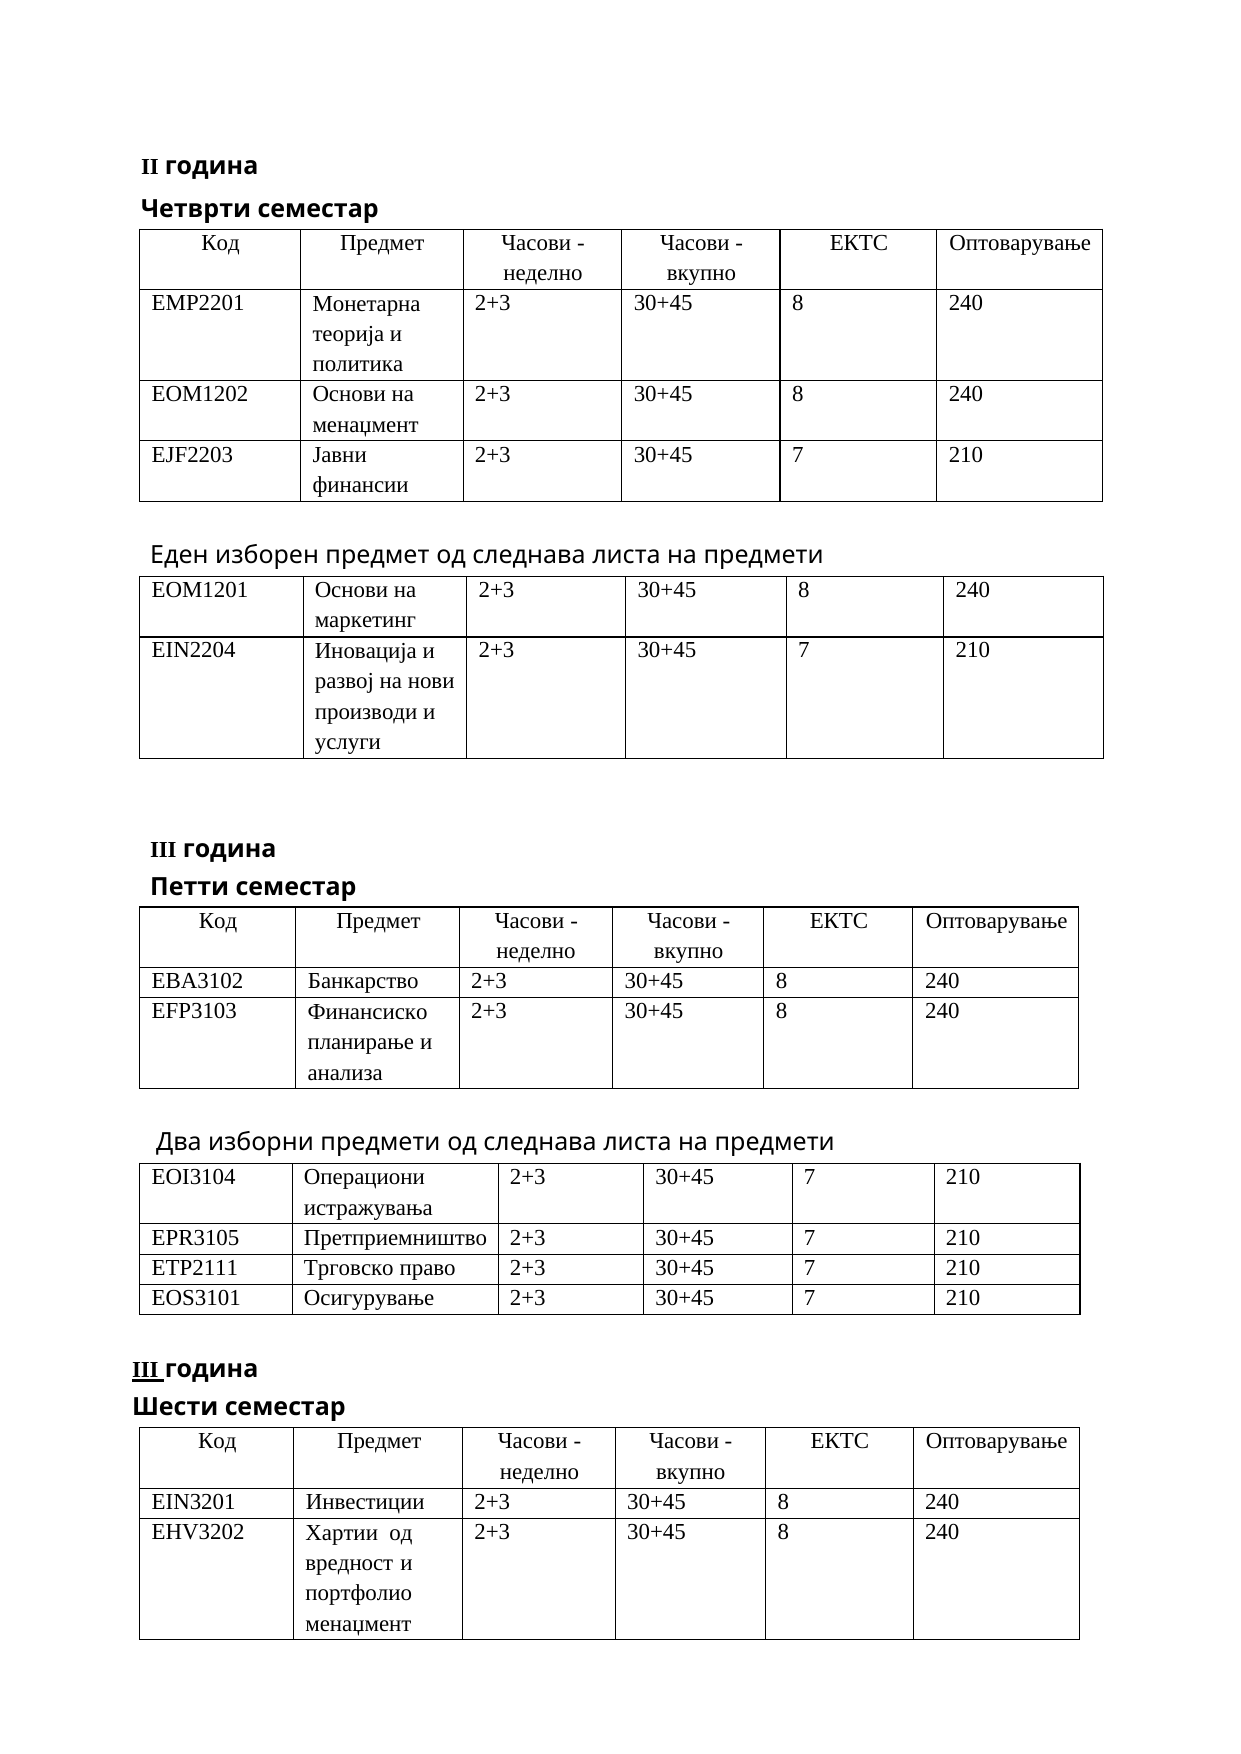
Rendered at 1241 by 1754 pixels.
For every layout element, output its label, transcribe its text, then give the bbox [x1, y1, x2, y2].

table_cell Претприемништво [293, 1224, 498, 1253]
table_cell 8 [764, 968, 912, 997]
subtitle година [132, 1351, 1153, 1385]
table_cell 210 [935, 1285, 1079, 1314]
table_header Часови - неделно [460, 908, 612, 967]
table_header 240 [944, 577, 1103, 636]
table_cell Хартии од вредност и портфолио менаџмент [294, 1519, 462, 1639]
table_cell 8 [781, 290, 936, 380]
table_cell 2+3 [464, 290, 621, 380]
table_cell EIN2204 [140, 638, 303, 757]
table_cell 7 [781, 441, 936, 501]
table_cell 30+45 [644, 1285, 792, 1314]
table_header Предмет [294, 1428, 462, 1488]
table_cell 240 [937, 381, 1102, 440]
table_cell 240 [937, 290, 1102, 380]
table_header 7 [793, 1164, 934, 1223]
table_header Оптоварување [914, 1428, 1079, 1488]
table_header Код [140, 908, 295, 967]
table_header EOM1201 [140, 577, 303, 636]
table_cell 7 [787, 638, 943, 757]
table_header Оптоварување [913, 908, 1078, 967]
table_cell ETP2111 [140, 1255, 292, 1284]
table_cell 8 [764, 998, 912, 1088]
table_cell EOS3101 [140, 1285, 292, 1314]
table_cell 30+45 [622, 441, 779, 501]
table_cell 240 [914, 1519, 1079, 1639]
table_cell 2+3 [499, 1224, 643, 1253]
subtitle Петти семестар [150, 868, 1153, 902]
table_cell EBA3102 [140, 968, 295, 997]
table_header 30+45 [644, 1164, 792, 1223]
table_cell 240 [913, 998, 1078, 1088]
table_cell 210 [935, 1224, 1079, 1253]
table_cell EOM1202 [140, 381, 300, 440]
table_cell EMP2201 [140, 290, 300, 380]
table_cell 2+3 [463, 1519, 615, 1639]
table_cell Осигурување [293, 1285, 498, 1314]
table_header 2+3 [467, 577, 625, 636]
table_cell 240 [914, 1489, 1079, 1518]
table_header 8 [787, 577, 943, 636]
table_cell 2+3 [464, 381, 621, 440]
subtitle година [141, 148, 1153, 182]
table_header Операциони истражувања [293, 1164, 498, 1223]
table_cell EPR3105 [140, 1224, 292, 1253]
subtitle Шести семестар [132, 1389, 1153, 1423]
subtitle година [150, 830, 1153, 864]
table_cell 2+3 [499, 1285, 643, 1314]
table_header Код [140, 1428, 293, 1488]
table_cell 2+3 [460, 968, 612, 997]
table_cell 2+3 [499, 1255, 643, 1284]
table_cell Трговско право [293, 1255, 498, 1284]
table_cell Инвестиции [294, 1489, 462, 1518]
table_header ЕКТС [781, 230, 936, 289]
table_cell 7 [793, 1285, 934, 1314]
text Еден изборен предмет од следнава листа на предмети [150, 537, 1153, 571]
table_cell 210 [944, 638, 1103, 757]
table_header EOI3104 [140, 1164, 292, 1223]
table_header ЕКТС [764, 908, 912, 967]
table_cell 30+45 [613, 998, 763, 1088]
table_header 2+3 [499, 1164, 643, 1223]
table_cell 30+45 [622, 290, 779, 380]
table_cell 8 [766, 1519, 913, 1639]
table_cell EIN3201 [140, 1489, 293, 1518]
table_cell EFP3103 [140, 998, 295, 1088]
table_cell 2+3 [464, 441, 621, 501]
table_cell Основи на менаџмент [301, 381, 463, 440]
table_cell 2+3 [467, 638, 625, 757]
table_header 210 [935, 1164, 1079, 1223]
table_cell EJF2203 [140, 441, 300, 501]
table_cell 8 [781, 381, 936, 440]
subtitle Четврти семестар [141, 190, 1153, 224]
table_cell 30+45 [622, 381, 779, 440]
table_cell 30+45 [613, 968, 763, 997]
text Два изборни предмети од следнава листа на предмети [156, 1124, 1153, 1158]
table_cell 210 [937, 441, 1102, 501]
table_cell 2+3 [463, 1489, 615, 1518]
table_header 30+45 [626, 577, 786, 636]
table_cell Финансиско планирање и анализа [296, 998, 459, 1088]
table_header Основи на маркетинг [304, 577, 466, 636]
table_cell 30+45 [626, 638, 786, 757]
table_header Часови - неделно [463, 1428, 615, 1488]
table_header Часови - вкупно [616, 1428, 765, 1488]
table_cell 2+3 [460, 998, 612, 1088]
table_cell 30+45 [644, 1224, 792, 1253]
table_cell 30+45 [616, 1489, 765, 1518]
table_cell 240 [913, 968, 1078, 997]
table_cell 7 [793, 1224, 934, 1253]
table_cell 210 [935, 1255, 1079, 1284]
table_cell EHV3202 [140, 1519, 293, 1639]
table_cell 30+45 [616, 1519, 765, 1639]
table_header Предмет [296, 908, 459, 967]
table_cell Јавни финансии [301, 441, 463, 501]
table_cell Банкарство [296, 968, 459, 997]
table_cell Иновација и развој на нови производи и услуги [304, 638, 466, 757]
table_cell 8 [766, 1489, 913, 1518]
table_cell Монетарна теорија и политика [301, 290, 463, 380]
table_header Часови - вкупно [613, 908, 763, 967]
table_header Часови - неделно [464, 230, 621, 289]
table_header Оптоварување [937, 230, 1102, 289]
table_header ЕКТС [766, 1428, 913, 1488]
table_header Часови - вкупно [622, 230, 779, 289]
table_cell 30+45 [644, 1255, 792, 1284]
table_header Код [140, 230, 300, 289]
table_header Предмет [301, 230, 463, 289]
table_cell 7 [793, 1255, 934, 1284]
